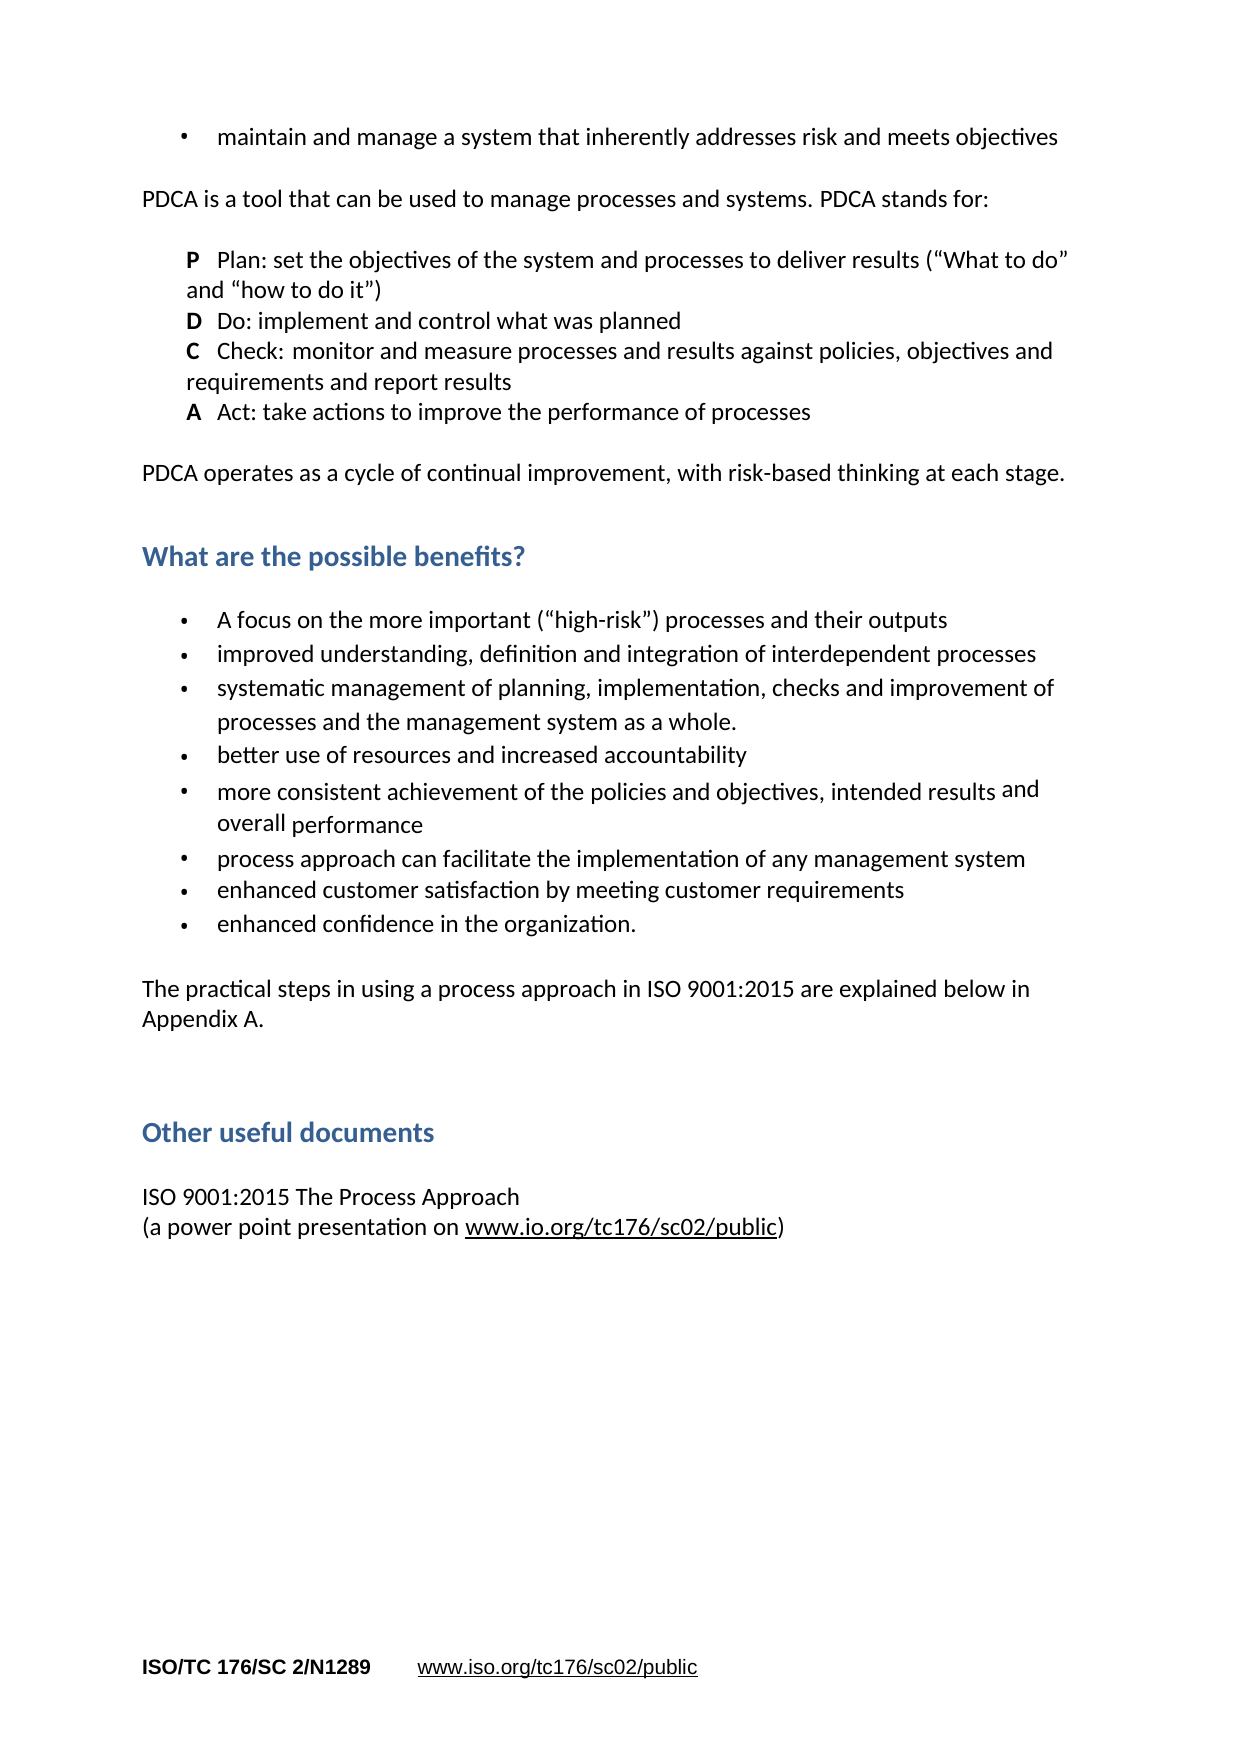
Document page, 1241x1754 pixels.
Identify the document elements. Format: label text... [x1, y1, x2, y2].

text P Plan: set the objectives of the system and processes to deliver results (“What to do” and “how to do it”) [186, 244, 1098, 305]
text The practical steps in using a process approach in ISO 9001:2015 are explained below in Appendix A. [142, 973, 1098, 1034]
text A Act: take actions to improve the performance of processes [186, 396, 1098, 427]
subtitle Other useful documents [142, 1114, 1098, 1150]
text PDCA is a tool that can be used to manage processes and systems. PDCA stands for: [142, 183, 1098, 213]
list process approach can facilitate the implementation of any management system [179, 840, 1098, 874]
text C Check: monitor and measure processes and results against policies, objectives and requirements and report results [186, 335, 1098, 396]
list maintain and manage a system that inherently addresses risk and meets objectives [179, 118, 1098, 152]
text D Do: implement and control what was planned [186, 305, 1098, 335]
list enhanced confidence in the organization. [179, 908, 1098, 942]
list better use of resources and increased accountability [179, 739, 1098, 773]
list enhanced customer satisfaction by meeting customer requirements [179, 874, 1098, 908]
text PDCA operates as a cycle of continual improvement, with risk-based thinking at each stage. [142, 457, 1098, 488]
list A focus on the more important (“high-risk”) processes and their outputs [179, 604, 1098, 638]
list more consistent achievement of the policies and objectives, intended results and overall performance [179, 773, 1098, 840]
text ISO 9001:2015 The Process Approach [142, 1181, 1098, 1211]
text (a power point presentation on www.io.org/tc176/sc02/public) [142, 1211, 1098, 1242]
list systematic management of planning, implementation, checks and improvement of processes and the management system as a whole. [179, 672, 1098, 739]
list improved understanding, definition and integration of interdependent processes [179, 638, 1098, 672]
subtitle What are the possible benefits? [142, 538, 1098, 573]
